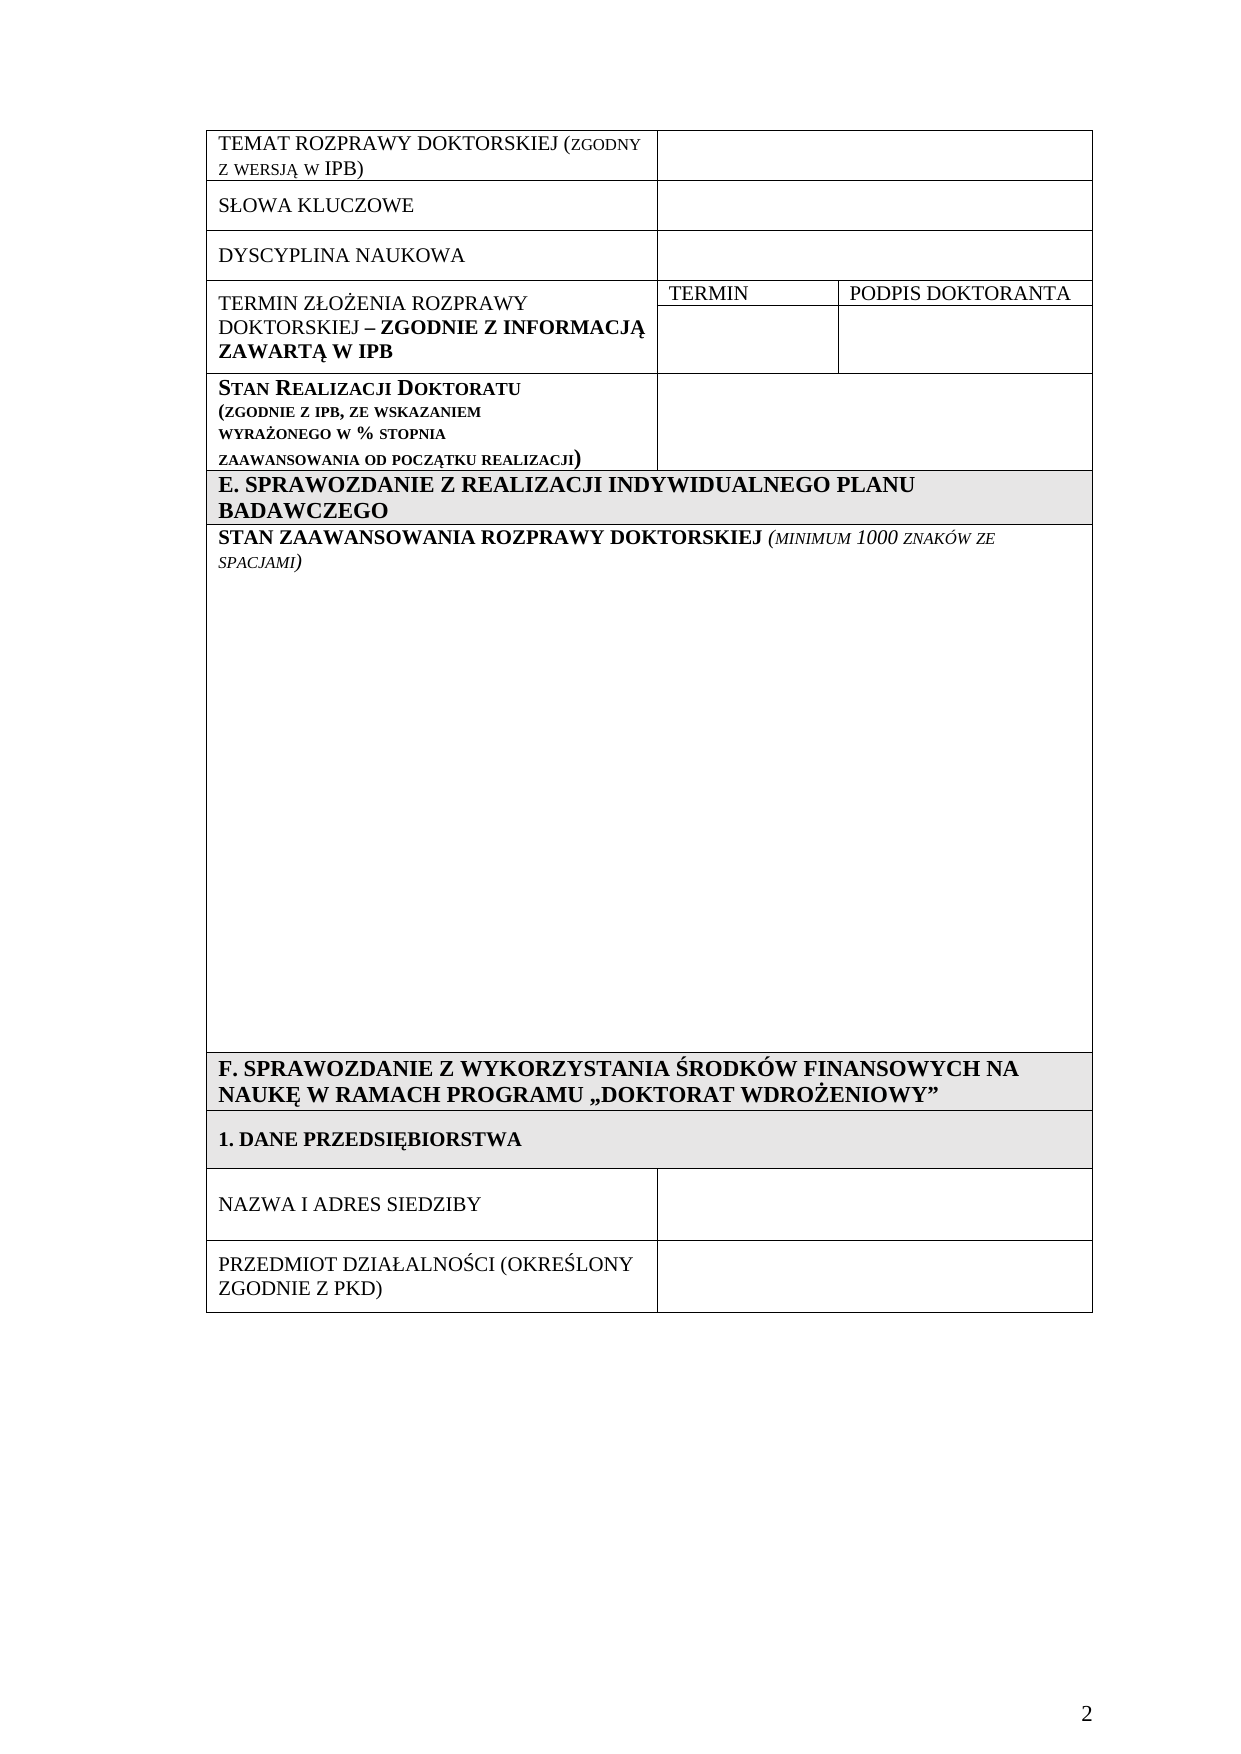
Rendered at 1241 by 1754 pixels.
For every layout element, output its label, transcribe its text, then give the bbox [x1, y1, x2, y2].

table_cell E. SPRAWOZDANIE Z REALIZACJI INDYWIDUALNEGO PLANU BADAWCZEGO [207, 471, 1092, 524]
table_cell [658, 231, 1092, 280]
table_cell PRZEDMIOT DZIAŁALNOŚCI (OKREŚLONY ZGODNIE Z PKD) [207, 1241, 657, 1312]
table_cell F. SPRAWOZDANIE Z WYKORZYSTANIA ŚRODKÓW FINANSOWYCH NA NAUKĘ W RAMACH PROGRAMU „DOKTORAT WDROŻENIOWY” [207, 1053, 1092, 1110]
table_cell Stan Realizacji Doktoratu (zgodnie z ipb, ze wskazaniem wyrażonego w % stopnia zaawansowania od początku realizacji) [207, 374, 657, 470]
table_cell [658, 374, 1092, 470]
table_cell [658, 1241, 1092, 1312]
table_cell TEMAT ROZPRAWY DOKTORSKIEJ (zgodny z wersją w IPB) [207, 131, 657, 180]
table_cell [658, 131, 1092, 180]
table_cell 1. DANE PRZEDSIĘBIORSTWA [207, 1111, 1092, 1168]
table_cell SŁOWA KLUCZOWE [207, 181, 657, 230]
table_cell DYSCYPLINA NAUKOWA [207, 231, 657, 280]
table_cell [839, 306, 1092, 373]
table_cell TERMIN [658, 281, 838, 305]
table_cell [658, 306, 838, 373]
table_cell NAZWA I ADRES SIEDZIBY [207, 1169, 657, 1240]
table_cell PODPIS DOKTORANTA [839, 281, 1092, 305]
table_cell [658, 181, 1092, 230]
table_cell STAN ZAAWANSOWANIA ROZPRAWY DOKTORSKIEJ (minimum 1000 znaków ze spacjami) [207, 525, 1092, 1052]
table_cell [658, 1169, 1092, 1240]
table_cell TERMIN ZŁOŻENIA ROZPRAWY DOKTORSKIEJ – ZGODNIE Z INFORMACJĄ ZAWARTĄ W IPB [207, 281, 657, 373]
